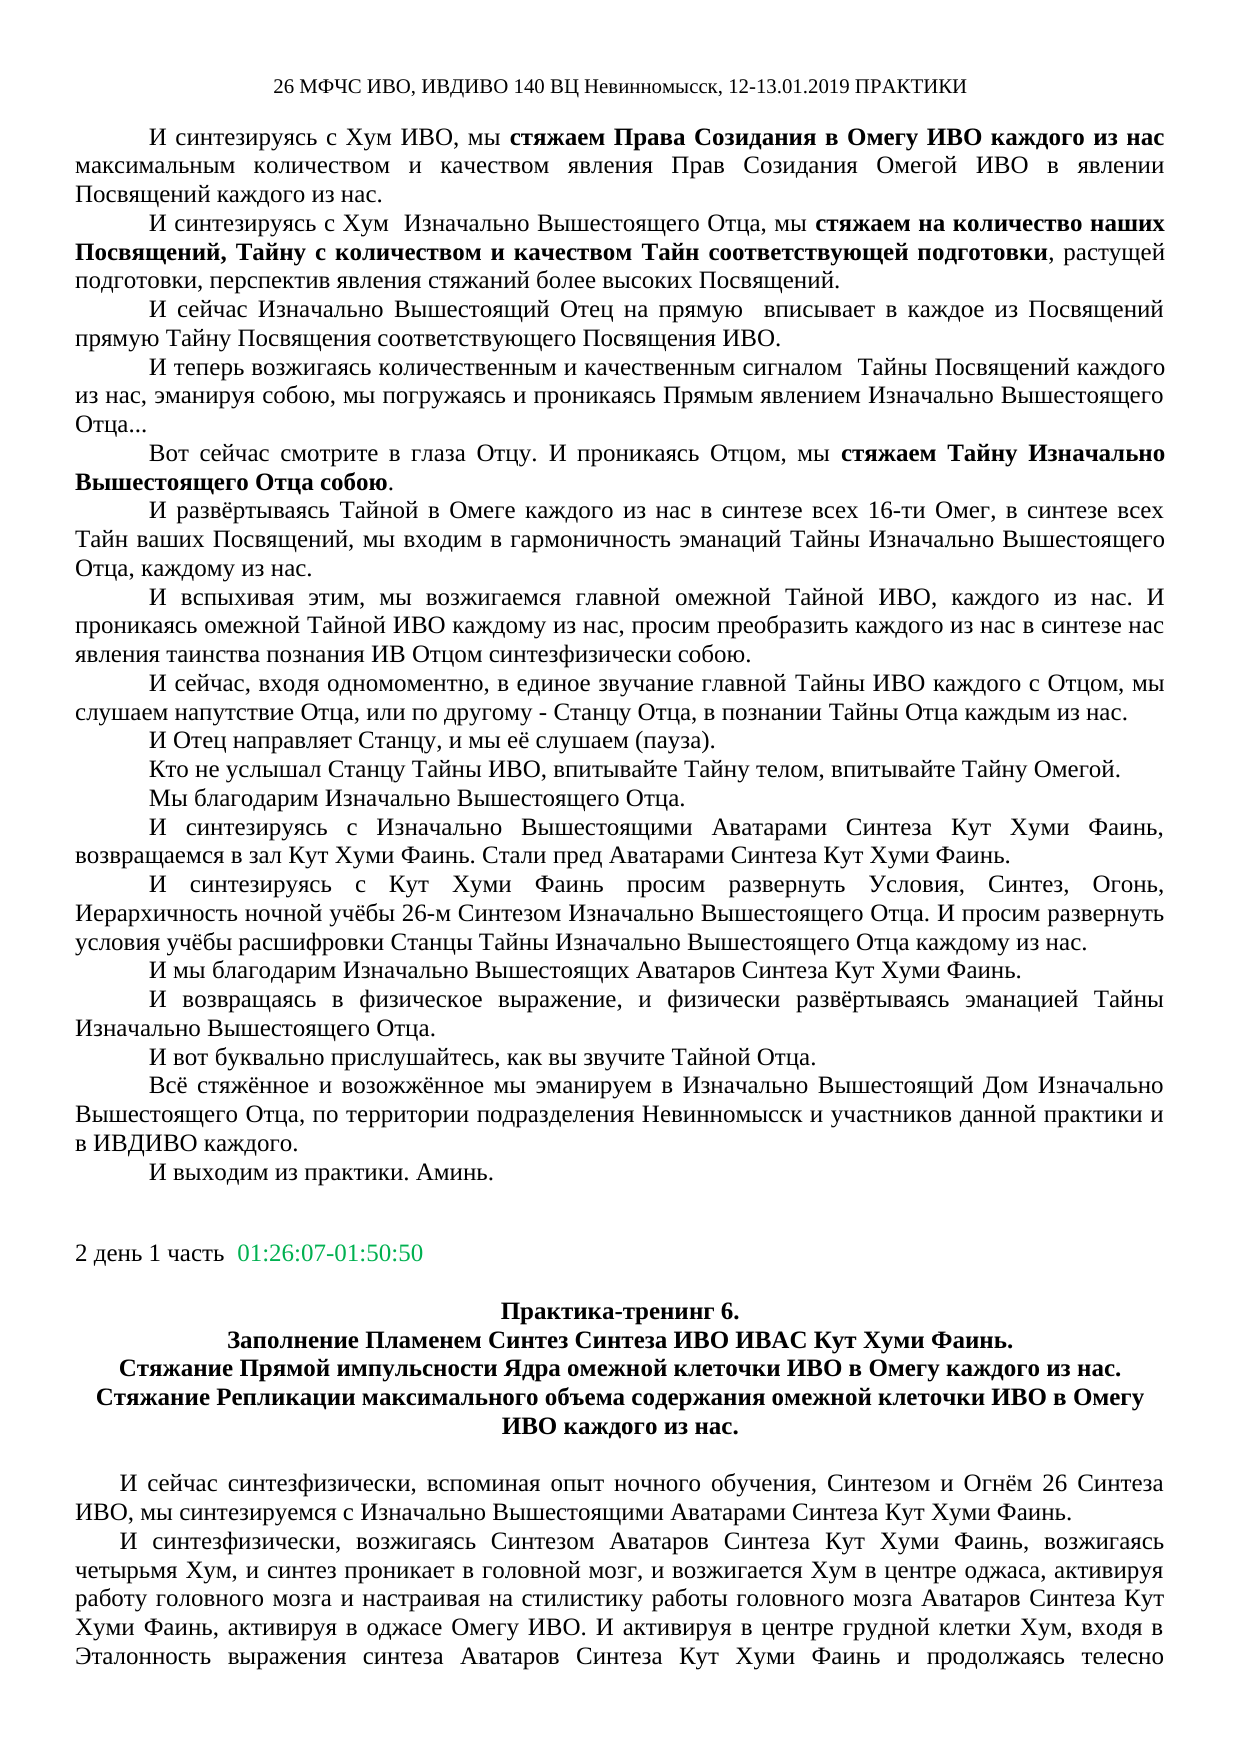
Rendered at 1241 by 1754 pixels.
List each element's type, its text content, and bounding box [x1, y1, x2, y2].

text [75, 1526, 1165, 1670]
text Мы благодарим Изначально Вышестоящего Отца. [75, 783, 1165, 812]
text И синтезируясь с Изначально Вышестоящими Аватарами Синтеза Кут Хуми Фаинь, возвращаемся в зал Кут Хуми Фаинь. Стали пред Аватарами Синтеза Кут Хуми Фаинь. [75, 812, 1165, 869]
text И Отец направляет Станцу, и мы её слушаем (пауза). [75, 726, 1165, 754]
text И вспыхивая этим, мы возжигаемся главной омежной Тайной ИВО, каждого из нас. И проникаясь омежной Тайной ИВО каждому из нас, просим преобразить каждого из нас в синтезе нас явления таинства познания ИВ Отцом синтезфизически собою. [75, 582, 1165, 668]
text И синтезируясь с Хум ИВО, мы стяжаем Права Созидания в Омегу ИВО каждого из нас максимальным количеством и качеством явления Прав Созидания Омегой ИВО в явлении Посвящений каждого из нас. [75, 122, 1165, 208]
text Вот сейчас смотрите в глаза Отцу. И проникаясь Отцом, мы стяжаем Тайну Изначально Вышестоящего Отца собою. [75, 438, 1165, 496]
text И возвращаясь в физическое выражение, и физически развёртываясь эманацией Тайны Изначально Вышестоящего Отца. [75, 984, 1165, 1042]
text И выходим из практики. Аминь. [75, 1157, 1165, 1186]
text И синтезируясь с Кут Хуми Фаинь просим развернуть Условия, Синтез, Огонь, Иерархичность ночной учёбы 26-м Синтезом Изначально Вышестоящего Отца. И просим развернуть условия учёбы расшифровки Станцы Тайны Изначально Вышестоящего Отца каждому из нас. [75, 869, 1165, 956]
text Практика-тренинг 6. [75, 1296, 1165, 1325]
text И сейчас Изначально Вышестоящий Отец на прямую вписывает в каждое из Посвящений прямую Тайну Посвящения соответствующего Посвящения ИВО. [75, 294, 1165, 352]
text И развёртываясь Тайной в Омеге каждого из нас в синтезе всех 16-ти Омег, в синтезе всех Тайн ваших Посвящений, мы входим в гармоничность эманаций Тайны Изначально Вышестоящего Отца, каждому из нас. [75, 496, 1165, 582]
text И вот буквально прислушайтесь, как вы звучите Тайной Отца. [75, 1042, 1165, 1071]
text Стяжание Прямой импульсности Ядра омежной клеточки ИВО в Омегу каждого из нас. [75, 1353, 1165, 1382]
text 2 день 1 часть 01:26:07-01:50:50 [75, 1238, 1165, 1267]
text Заполнение Пламенем Синтез Синтеза ИВО ИВАС Кут Хуми Фаинь. [75, 1325, 1165, 1353]
text И мы благодарим Изначально Вышестоящих Аватаров Синтеза Кут Хуми Фаинь. [75, 956, 1165, 984]
text Кто не услышал Станцу Тайны ИВО, впитывайте Тайну телом, впитывайте Тайну Омегой. [75, 754, 1165, 783]
text И сейчас синтезфизически, вспоминая опыт ночного обучения, Синтезом и Огнём 26 Синтеза ИВО, мы синтезируемся с Изначально Вышестоящими Аватарами Синтеза Кут Хуми Фаинь. [75, 1468, 1165, 1526]
text И сейчас, входя одномоментно, в единое звучание главной Тайны ИВО каждого с Отцом, мы слушаем напутствие Отца, или по другому - Станцу Отца, в познании Тайны Отца каждым из нас. [75, 668, 1165, 726]
text Всё стяжённое и возожжённое мы эманируем в Изначально Вышестоящий Дом Изначально Вышестоящего Отца, по территории подразделения Невинномысск и участников данной практики и в ИВДИВО каждого. [75, 1071, 1165, 1157]
text И синтезируясь с Хум Изначально Вышестоящего Отца, мы стяжаем на количество наших Посвящений, Тайну с количеством и качеством Тайн соответствующей подготовки, растущей подготовки, перспектив явления стяжаний более высоких Посвящений. [75, 208, 1165, 294]
text И теперь возжигаясь количественным и качественным сигналом Тайны Посвящений каждого из нас, эманируя собою, мы погружаясь и проникаясь Прямым явлением Изначально Вышестоящего Отца... [75, 352, 1165, 438]
text Стяжание Репликации максимального объема содержания омежной клеточки ИВО в Омегу ИВО каждого из нас. [75, 1382, 1165, 1440]
